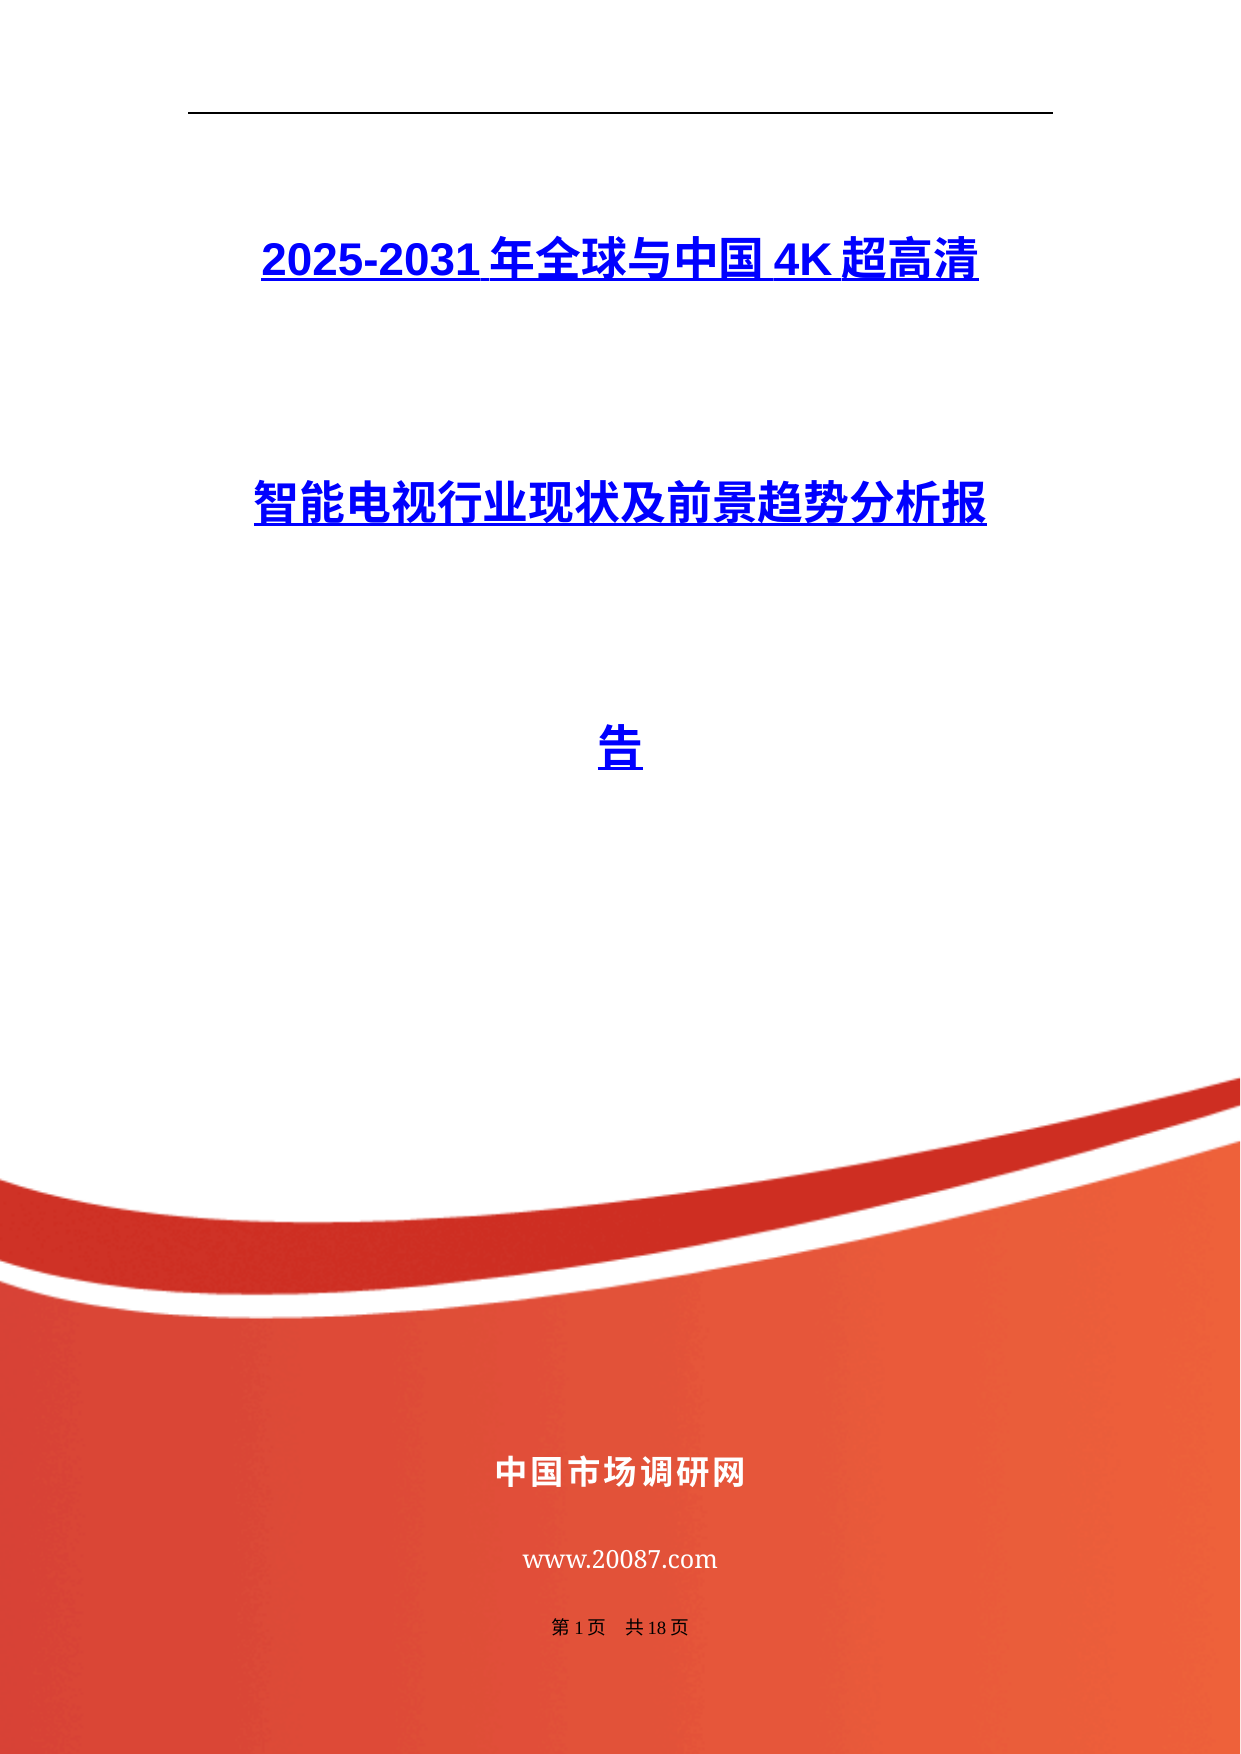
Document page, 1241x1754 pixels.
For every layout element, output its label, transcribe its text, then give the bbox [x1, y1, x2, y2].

subtitle 中国市场调研网 [187, 1437, 1053, 1502]
text www.20087.com [187, 1526, 1053, 1591]
picture [0, 1006, 1241, 1754]
table_header 2025-2031年全球与中国4K超高清智能电视行业现状及前景趋势分析报告 [188, 207, 1053, 871]
